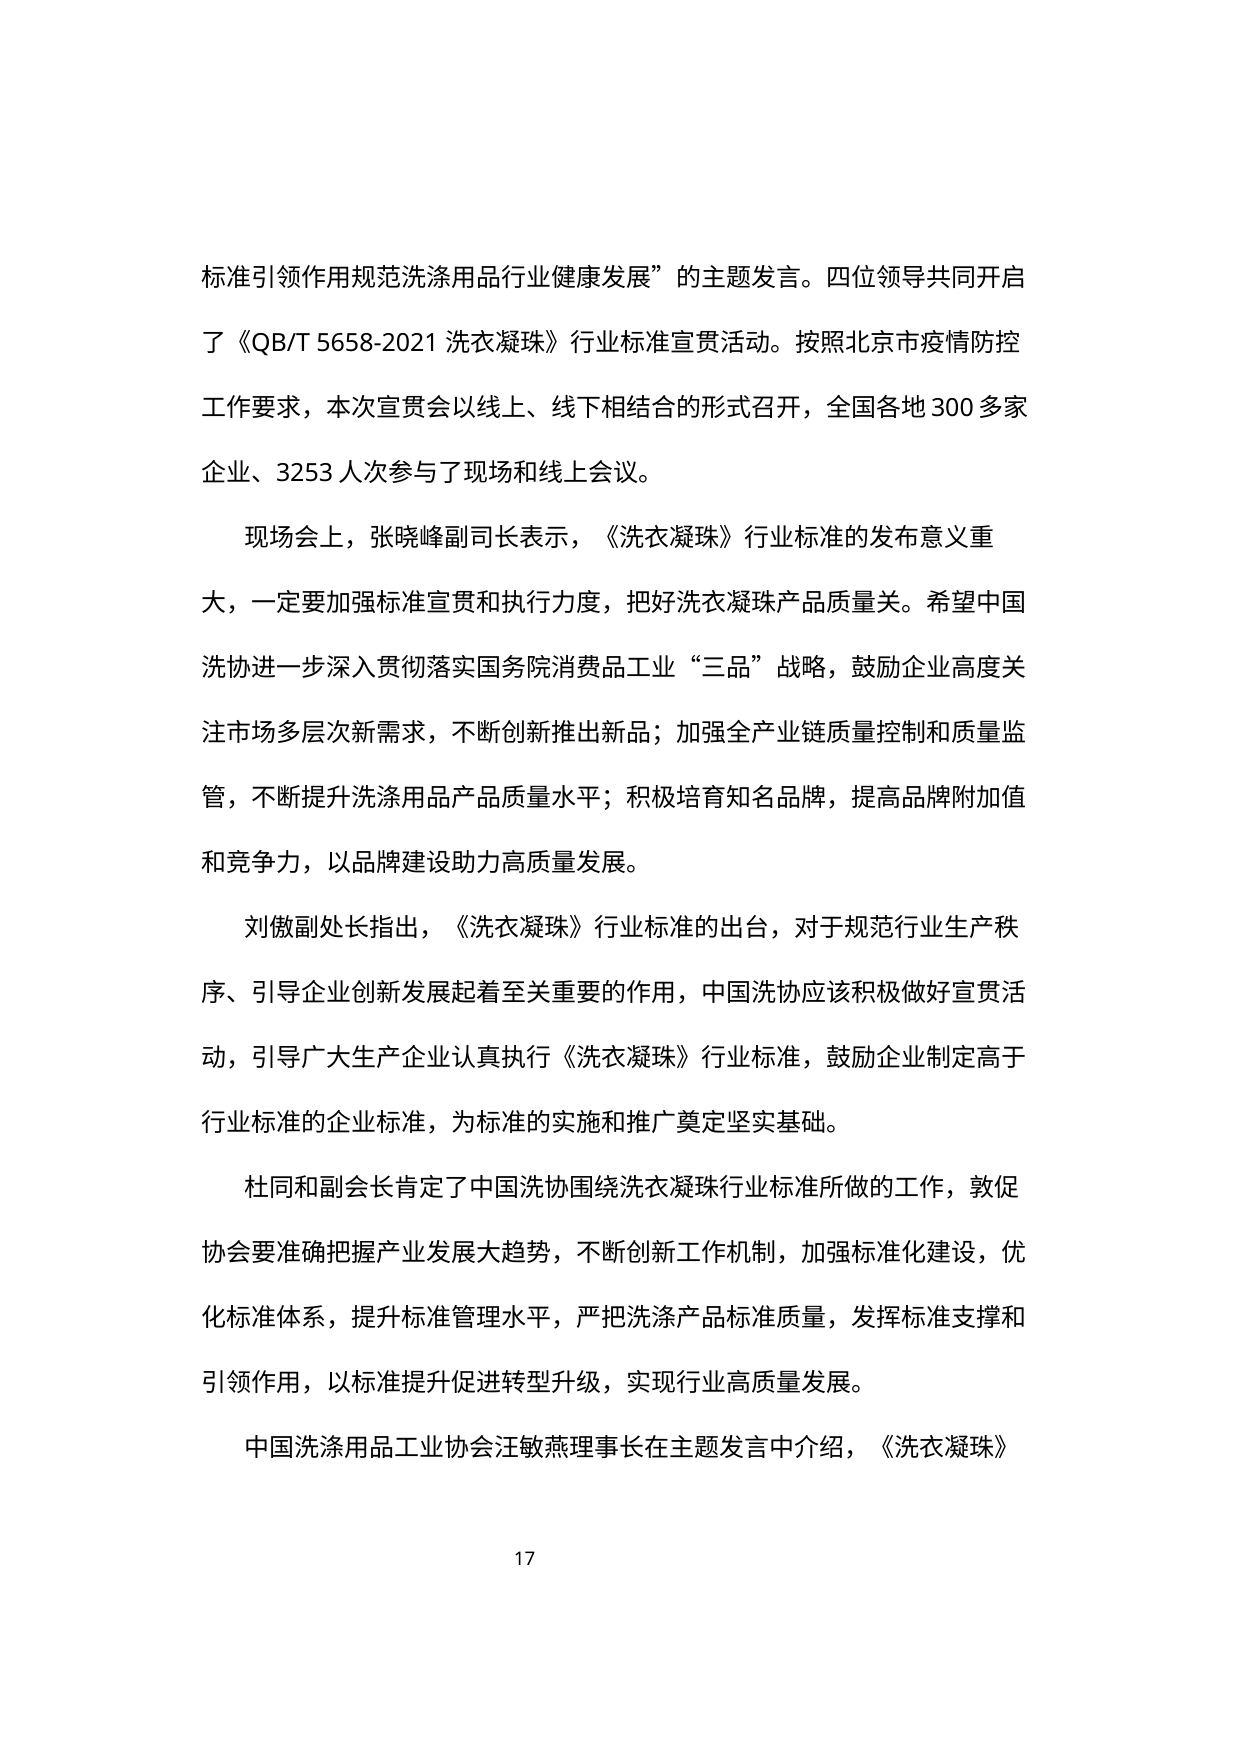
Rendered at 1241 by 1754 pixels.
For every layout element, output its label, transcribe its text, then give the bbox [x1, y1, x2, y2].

text 杜同和副会长肯定了中国洗协围绕洗衣凝珠行业标准所做的工作，敦促协会要准确把握产业发展大趋势，不断创新工作机制，加强标准化建设，优化标准体系，提升标准管理水平，严把洗涤产品标准质量，发挥标准支撑和引领作用，以标准提升促进转型升级，实现行业高质量发展。 [201, 1153, 1039, 1413]
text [201, 1413, 1039, 1478]
text 刘傲副处长指出，《洗衣凝珠》行业标准的出台，对于规范行业生产秩序、引导企业创新发展起着至关重要的作用，中国洗协应该积极做好宣贯活动，引导广大生产企业认真执行《洗衣凝珠》行业标准，鼓励企业制定高于行业标准的企业标准，为标准的实施和推广奠定坚实基础。 [201, 893, 1039, 1153]
text 现场会上，张晓峰副司长表示，《洗衣凝珠》行业标准的发布意义重大，一定要加强标准宣贯和执行力度，把好洗衣凝珠产品质量关。希望中国洗协进一步深入贯彻落实国务院消费品工业“三品”战略，鼓励企业高度关注市场多层次新需求，不断创新推出新品；加强全产业链质量控制和质量监管，不断提升洗涤用品产品质量水平；积极培育知名品牌，提高品牌附加值和竞争力，以品牌建设助力高质量发展。 [201, 503, 1039, 893]
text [201, 243, 1039, 503]
